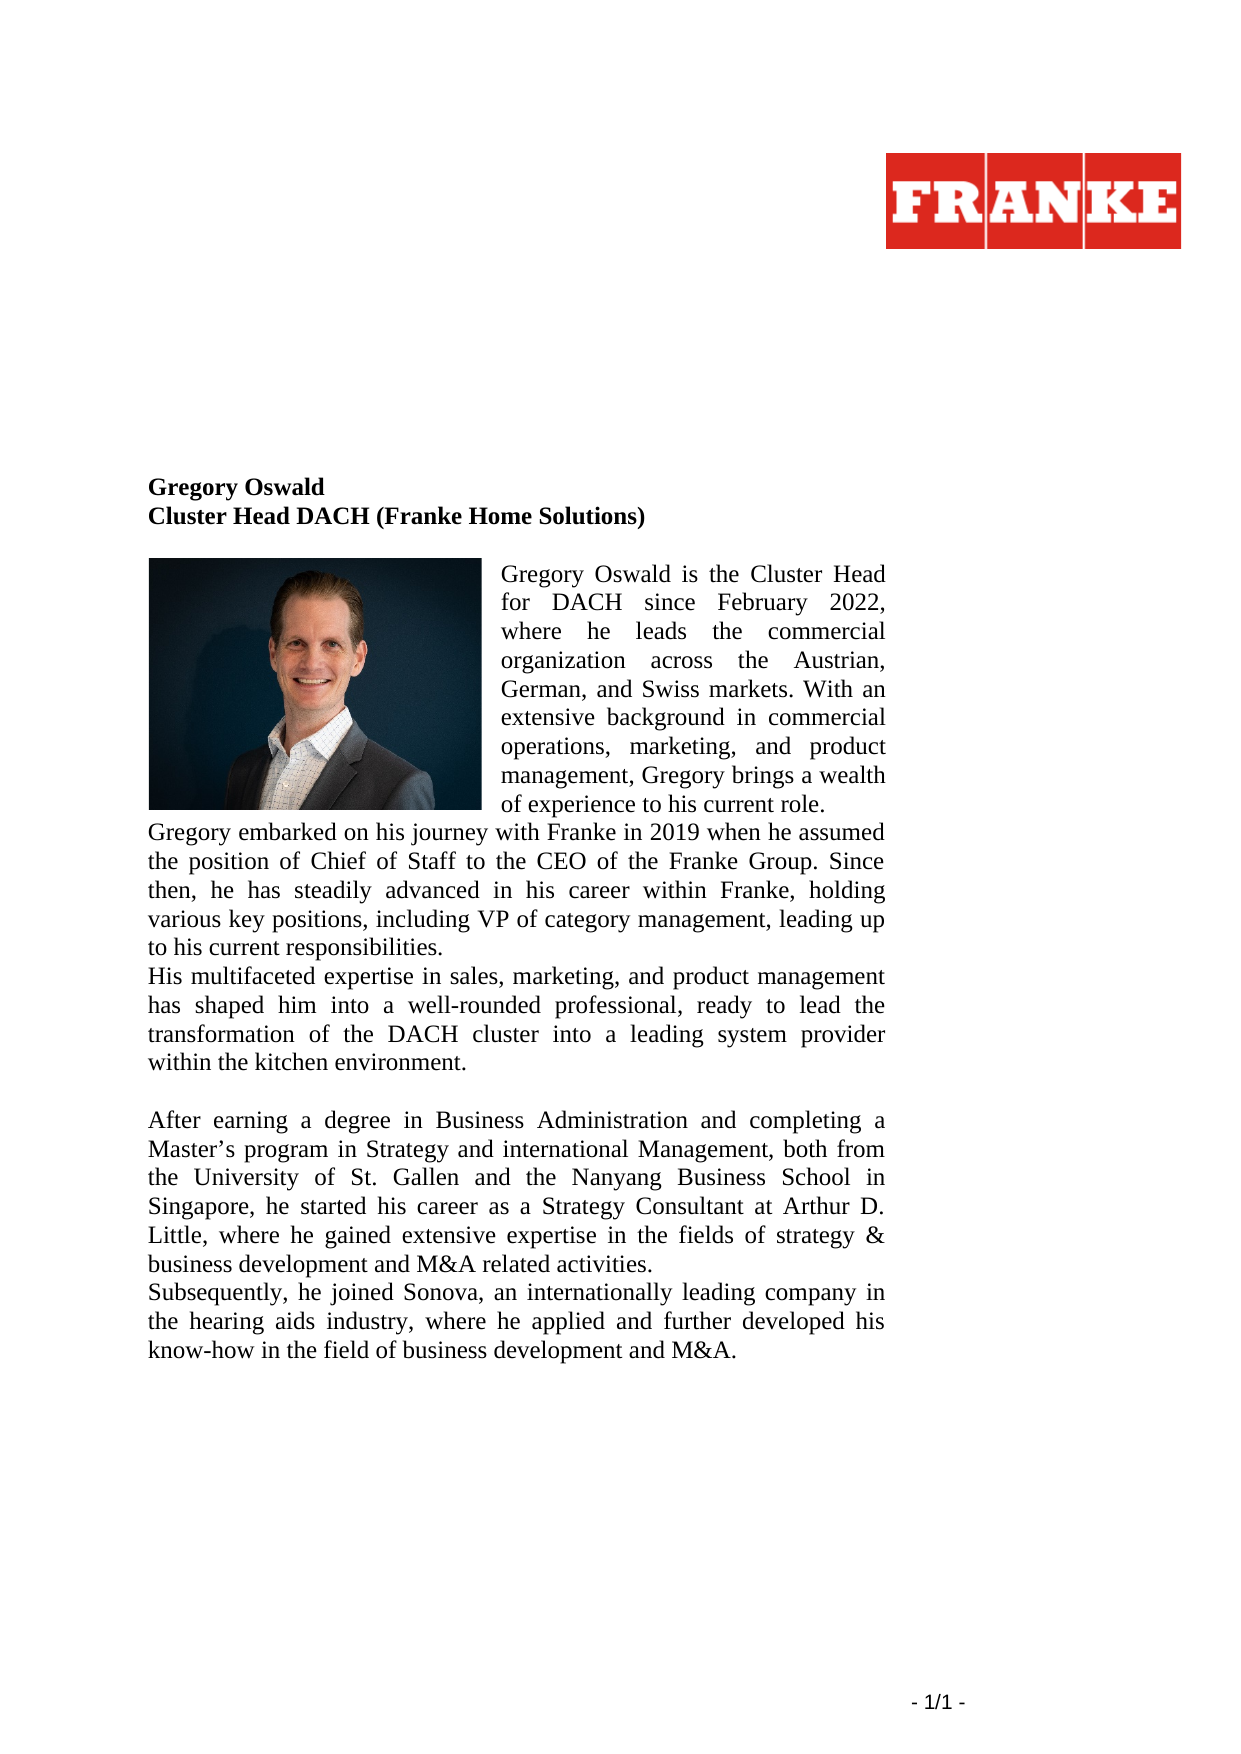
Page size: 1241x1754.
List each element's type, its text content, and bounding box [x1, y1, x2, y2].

text Gregory Oswald [148, 472, 886, 501]
text His multifaceted expertise in sales, marketing, and product management has shaped him into a well-rounded professional, ready to lead the transformation of the DACH cluster into a leading system provider within the kitchen environment. [148, 961, 886, 1076]
text Subsequently, he joined Sonova, an internationally leading company in the hearing aids industry, where he applied and further developed his know-how in the field of business development and M&A. [148, 1277, 886, 1364]
picture [886, 153, 1182, 249]
text Gregory embarked on his journey with Franke in 2019 when he assumed the position of Chief of Staff to the CEO of the Franke Group. Since then, he has steadily advanced in his career within Franke, holding various key positions, including VP of category management, leading up to his current responsibilities. [148, 817, 886, 961]
text Cluster Head DACH (Franke Home Solutions) [148, 501, 886, 559]
text After earning a degree in Business Administration and completing a Master’s program in Strategy and international Management, both from the University of St. Gallen and the Nanyang Business School in Singapore, he started his career as a Strategy Consultant at Arthur D. Little, where he gained extensive expertise in the fields of strategy & business development and M&A related activities. [148, 1105, 886, 1277]
picture [147, 558, 482, 808]
